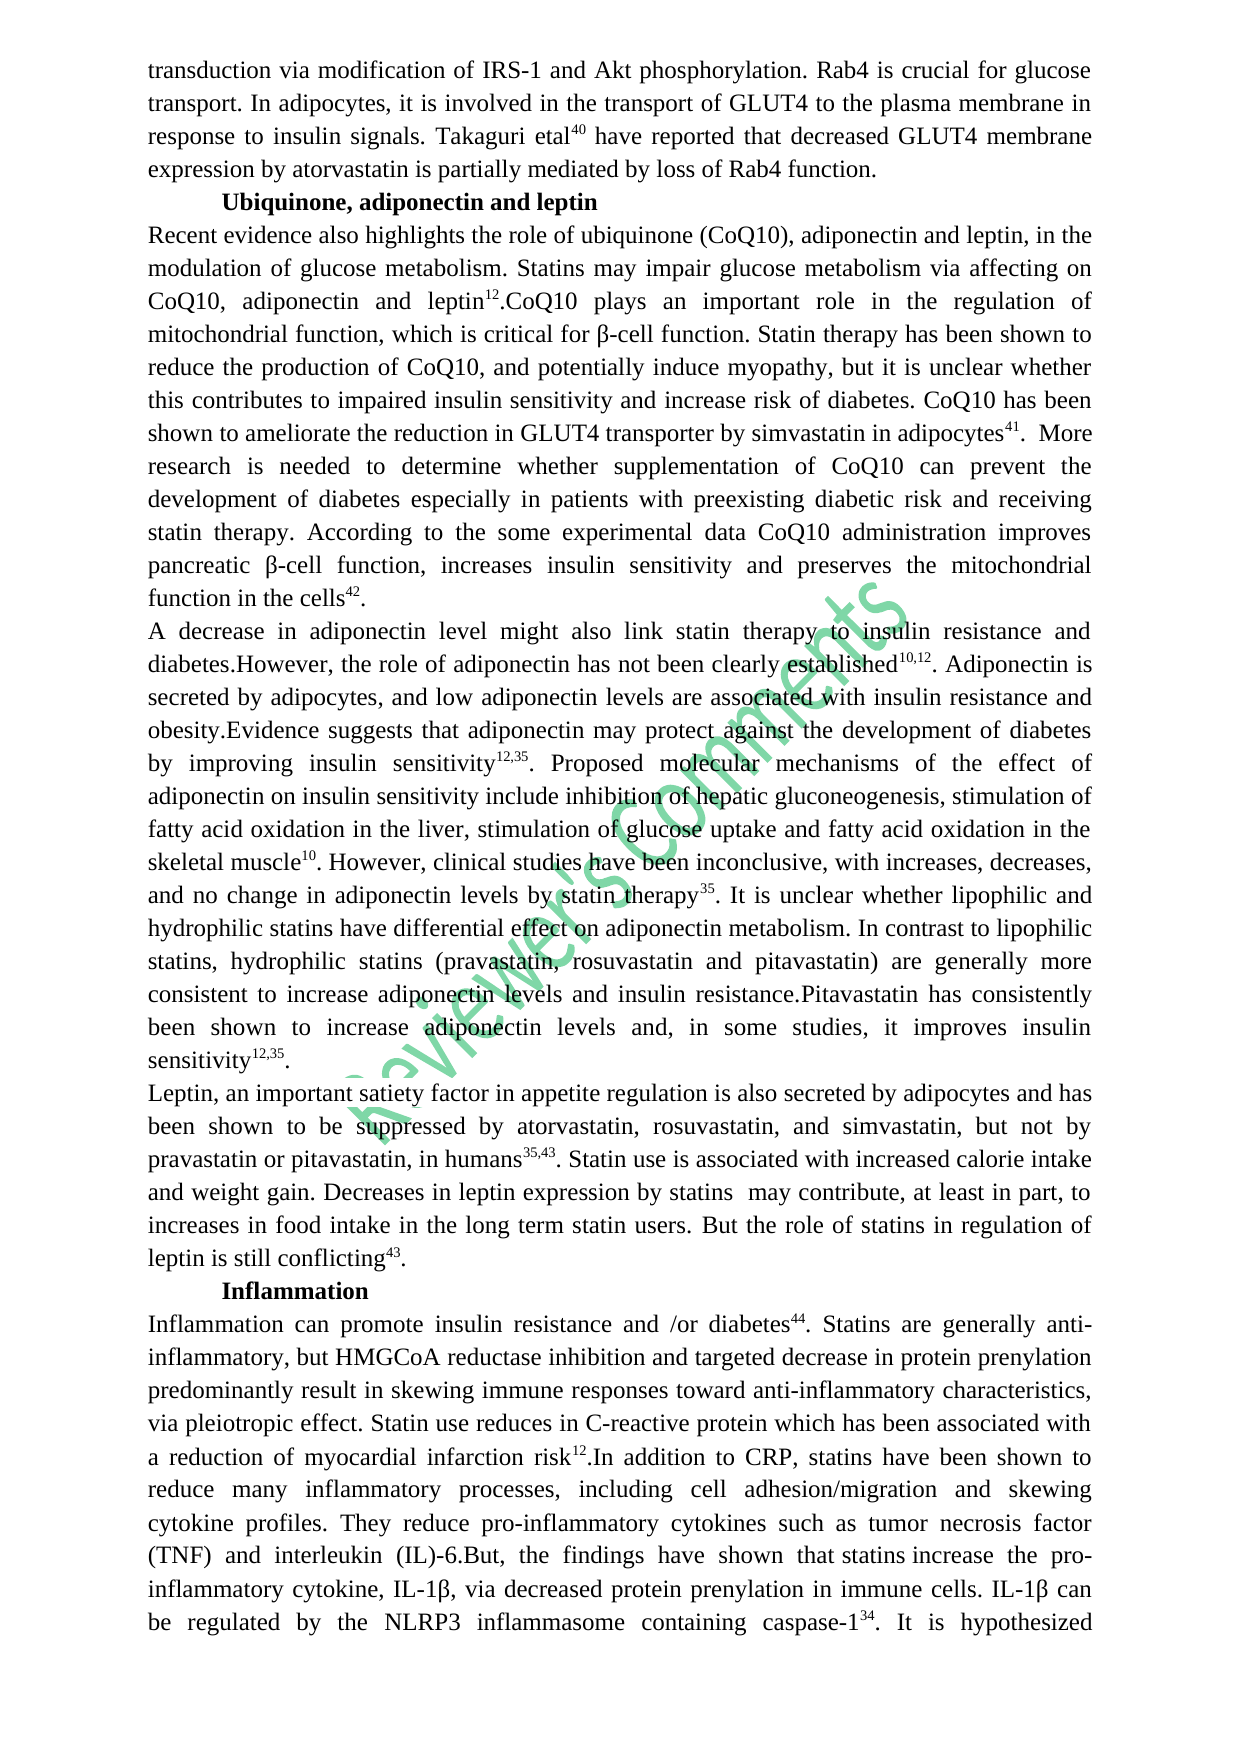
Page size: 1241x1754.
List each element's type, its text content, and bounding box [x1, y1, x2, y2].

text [148, 1309, 1093, 1635]
text Leptin, an important satiety factor in appetite regulation is also secreted by adipocytes and has been shown to be suppressed by atorvastatin, rosuvastatin, and simvastatin, but not by pravastatin or pitavastatin, in humans35,43. Statin use is associated with increased calorie intake and weight gain. Decreases in leptin expression by statins may contribute, at least in part, to increases in food intake in the long term statin users. But the role of statins in regulation of leptin is still conflicting43. [148, 1078, 1093, 1178]
text Inflammation [148, 1276, 1093, 1305]
text Ubiquinone, adiponectin and leptin [148, 187, 1093, 216]
text A decrease in adiponectin level might also link statin therapy to insulin resistance and diabetes.However, the role of adiponectin has not been clearly established10,12. Adiponectin is secreted by adipocytes, and low adiponectin levels are associated with insulin resistance and obesity.Evidence suggests that adiponectin may protect against the development of diabetes by improving insulin sensitivity12,35. Proposed molecular mechanisms of the effect of adiponectin on insulin sensitivity include inhibition of hepatic gluconeogenesis, stimulation of fatty acid oxidation in the liver, stimulation of glucose uptake and fatty acid oxidation in the skeletal muscle10. However, clinical studies have been inconclusive, with increases, decreases, and no change in adiponectin levels by statin therapy35. It is unclear whether lipophilic and hydrophilic statins have differential effect on adiponectin metabolism. In contrast to lipophilic statins, hydrophilic statins (pravastatin, rosuvastatin and pitavastatin) are generally more consistent to increase adiponectin levels and insulin resistance.Pitavastatin has consistently been shown to increase adiponectin levels and, in some studies, it improves insulin sensitivity12,35. [148, 616, 1093, 1074]
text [148, 55, 1093, 182]
text Recent evidence also highlights the role of ubiquinone (CoQ10), adiponectin and leptin, in the modulation of glucose metabolism. Statins may impair glucose metabolism via affecting on CoQ10, adiponectin and leptin12.CoQ10 plays an important role in the regulation of mitochondrial function, which is critical for β-cell function. Statin therapy has been shown to reduce the production of CoQ10, and potentially induce myopathy, but it is unclear whether this contributes to impaired insulin sensitivity and increase risk of diabetes. CoQ10 has been shown to ameliorate the reduction in GLUT4 transporter by simvastatin in adipocytes41. More research is needed to determine whether supplementation of CoQ10 can prevent the development of diabetes especially in patients with preexisting diabetic risk and receiving statin therapy. According to the some experimental data CoQ10 administration improves pancreatic β-cell function, increases insulin sensitivity and preserves the mitochondrial function in the cells42. [148, 220, 1093, 612]
text Leptin, an important satiety factor in appetite regulation is also secreted by adipocytes and has been shown to be suppressed by atorvastatin, rosuvastatin, and simvastatin, but not by pravastatin or pitavastatin, in humans35,43. Statin use is associated with increased calorie intake and weight gain. Decreases in leptin expression by statins may contribute, at least in part, to increases in food intake in the long term statin users. But the role of statins in regulation of leptin is still conflicting43. [148, 1206, 1093, 1272]
